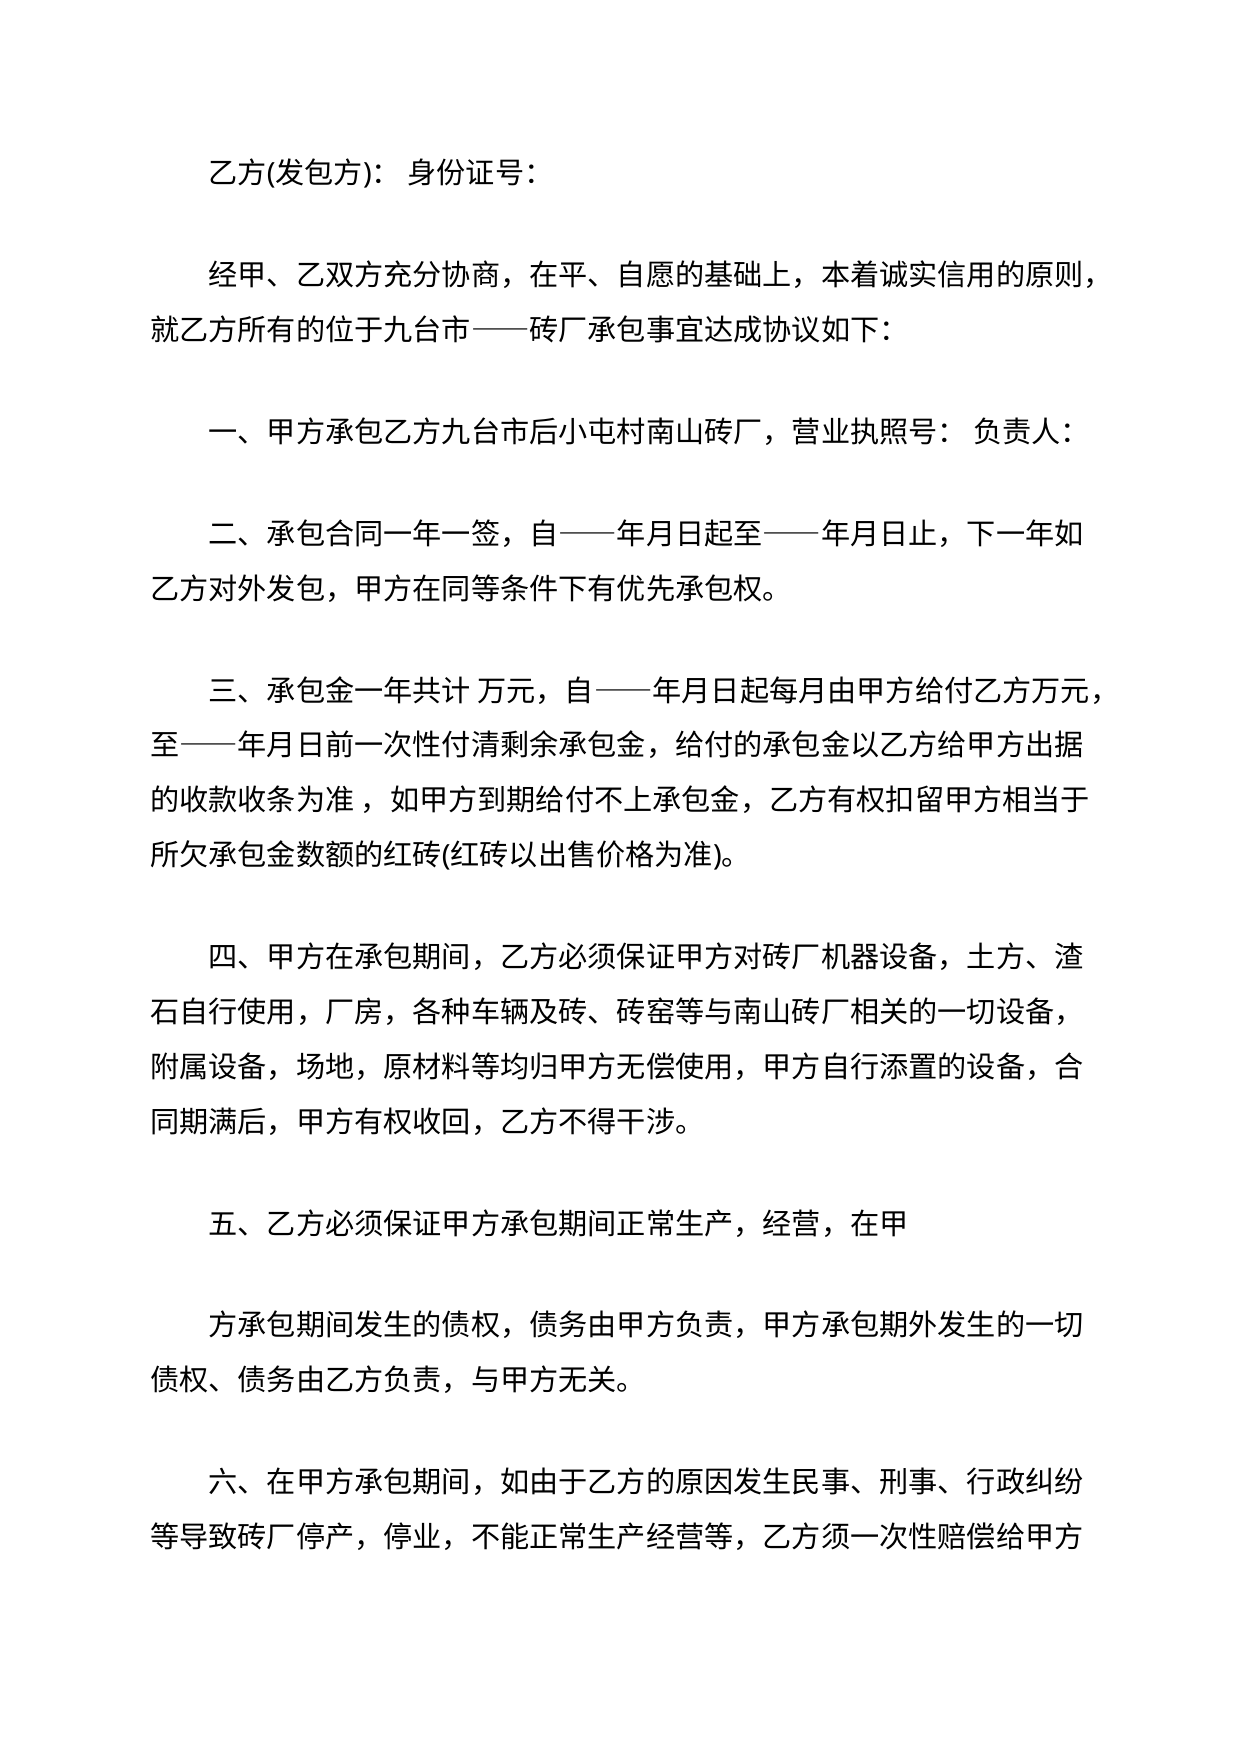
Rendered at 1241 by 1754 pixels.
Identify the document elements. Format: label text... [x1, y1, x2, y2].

text 经甲、乙双方充分协商，在平、自愿的基础上，本着诚实信用的原则，就乙方所有的位于九台市——砖厂承包事宜达成协议如下： [150, 252, 1090, 349]
text 四、甲方在承包期间，乙方必须保证甲方对砖厂机器设备，土方、渣石自行使用，厂房，各种车辆及砖、砖窑等与南山砖厂相关的一切设备，附属设备，场地，原材料等均归甲方无偿使用，甲方自行添置的设备，合同期满后，甲方有权收回，乙方不得干涉。 [150, 934, 1090, 1141]
text 一、甲方承包乙方九台市后小屯村南山砖厂，营业执照号： 负责人： [150, 409, 1090, 451]
text 三、承包金一年共计 万元，自——年月日起每月由甲方给付乙方万元，至——年月日前一次性付清剩余承包金，给付的承包金以乙方给甲方出据的收款收条为准 ，如甲方到期给付不上承包金，乙方有权扣留甲方相当于所欠承包金数额的红砖(红砖以出售价格为准)。 [150, 667, 1090, 874]
text 二、承包合同一年一签，自——年月日起至——年月日止，下一年如乙方对外发包，甲方在同等条件下有优先承包权。 [150, 510, 1090, 608]
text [150, 1459, 1090, 1556]
text 五、乙方必须保证甲方承包期间正常生产，经营，在甲 [150, 1200, 1090, 1242]
text 乙方(发包方)： 身份证号： [150, 150, 1090, 192]
text 方承包期间发生的债权，债务由甲方负责，甲方承包期外发生的一切债权、债务由乙方负责，与甲方无关。 [150, 1302, 1090, 1399]
